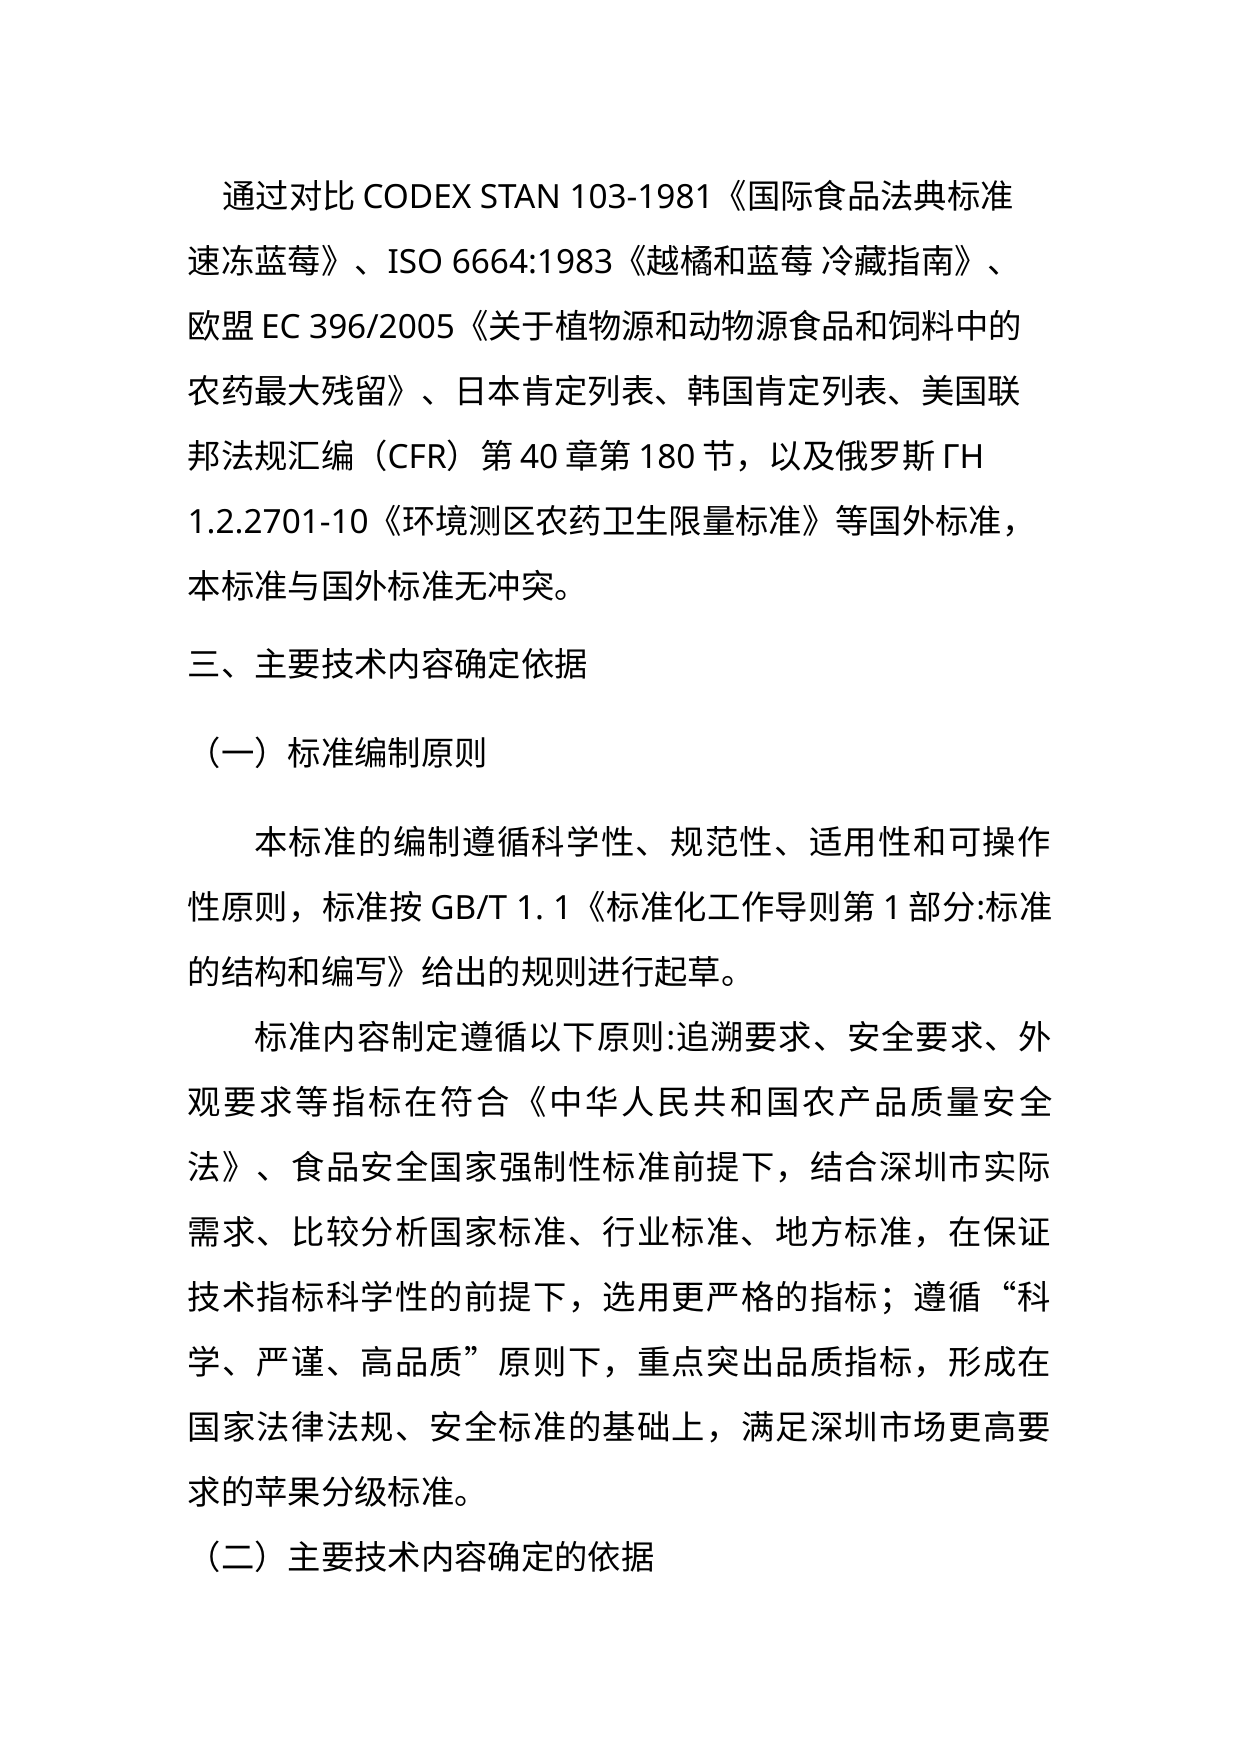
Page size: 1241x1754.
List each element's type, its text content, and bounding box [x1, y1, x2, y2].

list 本标准的编制遵循科学性、规范性、适用性和可操作性原则，标准按GB/T 1. 1《标准化工作导则第1部分:标准的结构和编写》给出的规则进行起草。 [187, 808, 1053, 1003]
list 标准内容制定遵循以下原则:追溯要求、安全要求、外观要求等指标在符合《中华人民共和国农产品质量安全法》、食品安全国家强制性标准前提下，结合深圳市实际需求、比较分析国家标准、行业标准、地方标准，在保证技术指标科学性的前提下，选用更严格的指标；遵循“科学、严谨、高品质”原则下，重点突出品质指标，形成在国家法律法规、安全标准的基础上，满足深圳市场更高要求的苹果分级标准。 [187, 1003, 1053, 1523]
list 标准编制原则 [187, 718, 1053, 783]
list 主要技术内容确定依据 [187, 629, 1053, 694]
list 通过对比CODEX STAN 103-1981《国际食品法典标准 速冻蓝莓》、ISO 6664:1983《越橘和蓝莓 冷藏指南》、欧盟EC 396/2005《关于植物源和动物源食品和饲料中的农药最大残留》、日本肯定列表、韩国肯定列表、美国联邦法规汇编（CFR）第40章第180节，以及俄罗斯ГH 1.2.2701-10《环境测区农药卫生限量标准》等国外标准，本标准与国外标准无冲突。 [187, 162, 1053, 617]
list 主要技术内容确定的依据 [187, 1523, 1053, 1588]
